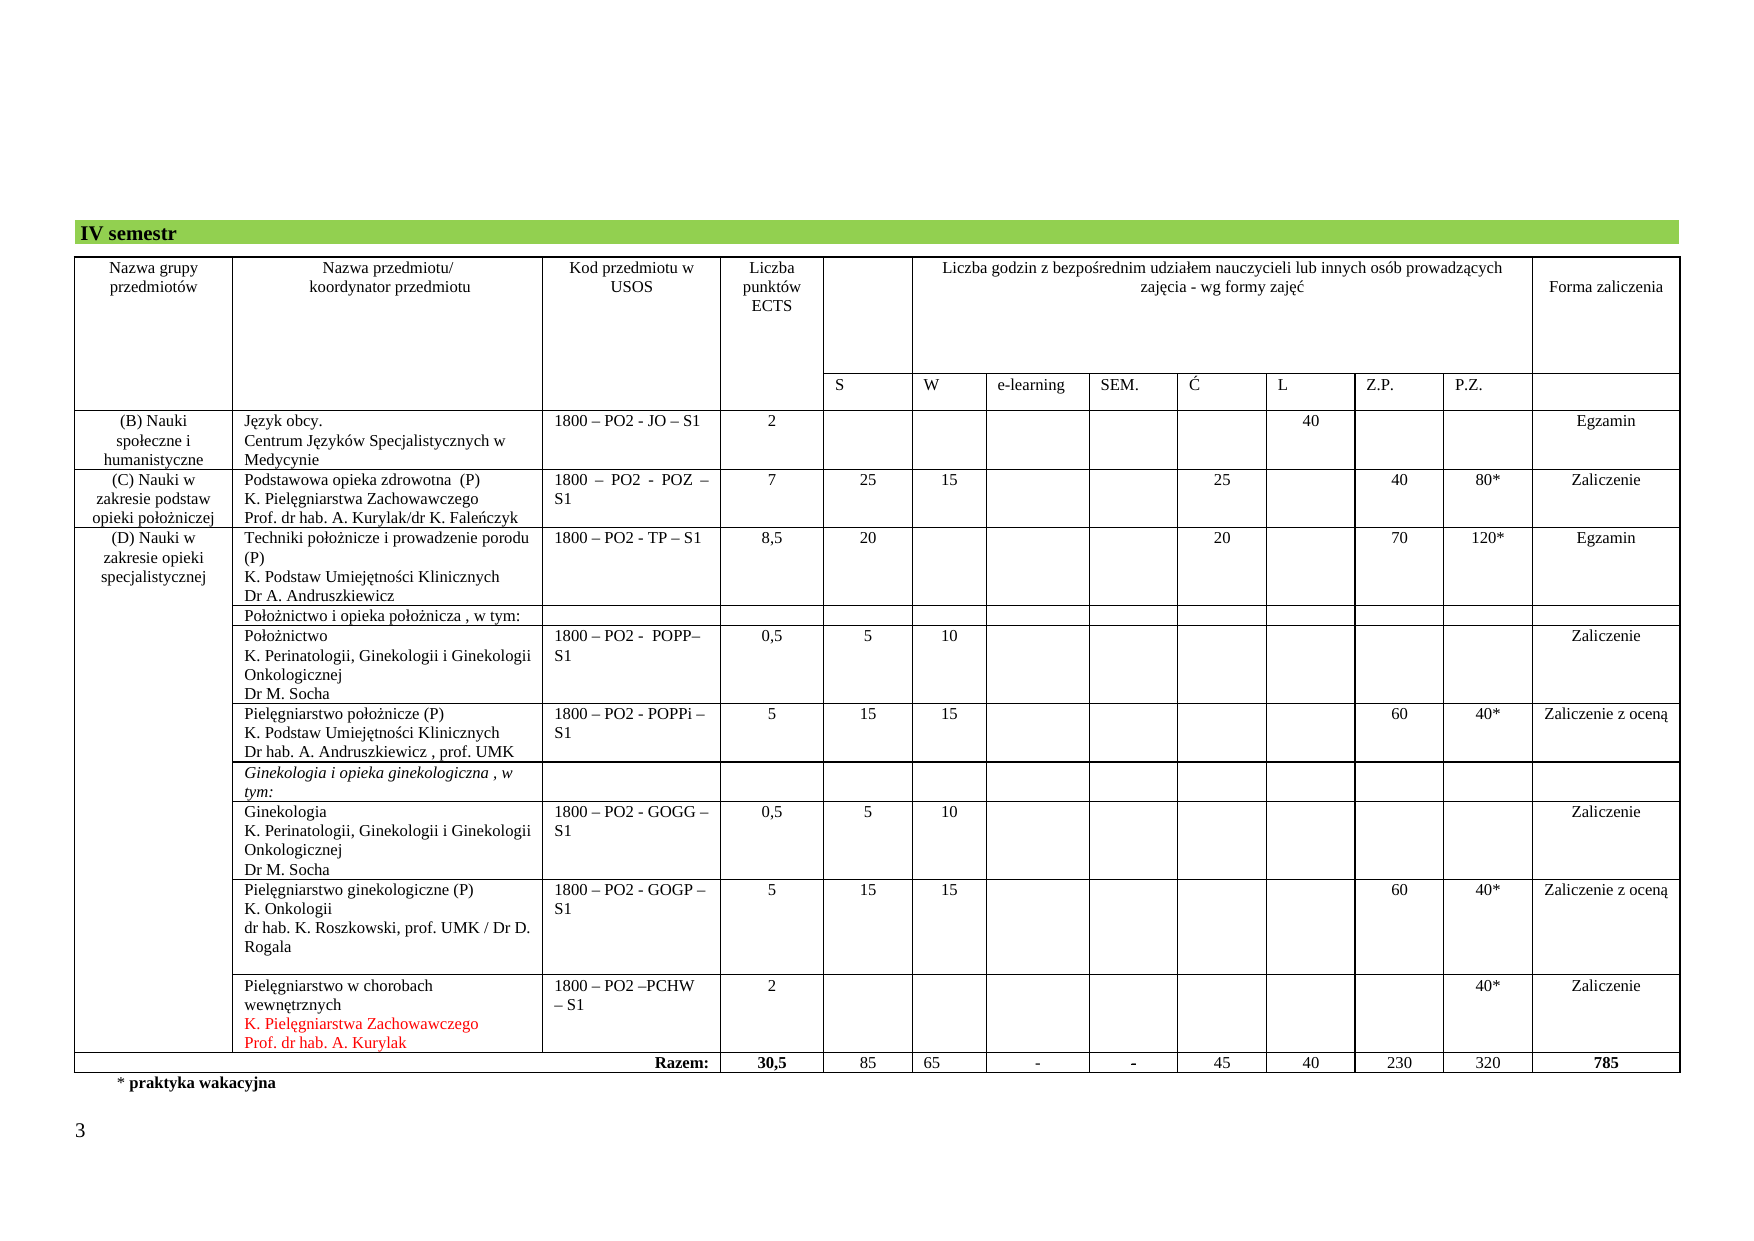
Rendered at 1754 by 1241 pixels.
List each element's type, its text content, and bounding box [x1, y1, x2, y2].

table_cell [1533, 763, 1679, 801]
table_cell e-learning [987, 374, 1089, 410]
table_cell 25 [824, 470, 912, 527]
table_cell [913, 411, 986, 469]
table_cell 45 [1178, 1053, 1266, 1072]
table_cell - [987, 1053, 1089, 1072]
table_cell Zaliczenie [1533, 802, 1679, 878]
table_cell 10 [913, 802, 986, 878]
table_cell [1178, 880, 1266, 974]
table_cell (C) Nauki w zakresie podstaw opieki położniczej [75, 470, 232, 527]
table_cell 85 [824, 1053, 912, 1072]
table_cell 10 [913, 626, 986, 703]
table_cell [1090, 606, 1177, 625]
table_cell [1090, 528, 1177, 605]
table_cell [1178, 626, 1266, 703]
text * praktyka wakacyjna [75, 1073, 1679, 1092]
table_cell 0,5 [721, 626, 823, 703]
table_cell [1267, 975, 1354, 1052]
table_cell W [913, 374, 986, 410]
table_cell [1178, 704, 1266, 761]
table_cell SEM. [1090, 374, 1177, 410]
table_cell Zaliczenie z oceną [1533, 880, 1679, 974]
table_cell 60 [1356, 704, 1443, 761]
table_cell [1267, 704, 1354, 761]
table_cell 15 [824, 704, 912, 761]
table_cell [1444, 411, 1532, 469]
table_cell [1090, 704, 1177, 761]
table_cell Podstawowa opieka zdrowotna (P) K. Pielęgniarstwa Zachowawczego Prof. dr hab. A. Kurylak/dr K. Faleńczyk [233, 470, 542, 527]
table_cell [1356, 975, 1443, 1052]
table_cell Z.P. [1356, 374, 1443, 410]
table_cell [987, 704, 1089, 761]
table_cell 80* [1444, 470, 1532, 527]
table_cell Położnictwo i opieka położnicza , w tym: [233, 606, 542, 625]
table_cell Pielęgniarstwo w chorobach wewnętrznych K. Pielęgniarstwa Zachowawczego Prof. dr hab. A. Kurylak [233, 975, 542, 1052]
table_cell 1800 – PO2 - POPP– S1 [543, 626, 720, 703]
table_cell Zaliczenie [1533, 626, 1679, 703]
table_cell [1178, 802, 1266, 878]
table_cell [913, 606, 986, 625]
table_cell 1800 – PO2 - GOGP – S1 [543, 880, 720, 974]
table_cell 40 [1356, 470, 1443, 527]
text IV semestr [75, 220, 1679, 244]
table_cell 1800 – PO2 - GOGG – S1 [543, 802, 720, 878]
table_cell [913, 528, 986, 605]
table_cell Język obcy. Centrum Języków Specjalistycznych w Medycynie [233, 411, 542, 469]
table_cell [1444, 626, 1532, 703]
table_cell 2 [721, 411, 823, 469]
table_cell 15 [913, 704, 986, 761]
table_cell 1800 – PO2 - POPPi – S1 [543, 704, 720, 761]
table_cell (B) Nauki społeczne i humanistyczne [75, 411, 232, 469]
table_cell 20 [1178, 528, 1266, 605]
table_cell [1533, 374, 1679, 410]
table_cell 5 [721, 880, 823, 974]
table_cell [1178, 975, 1266, 1052]
table_cell [721, 763, 823, 801]
table_cell 230 [1356, 1053, 1443, 1072]
table_cell 40 [1267, 1053, 1354, 1072]
table_header Kod przedmiotu w USOS [543, 258, 720, 410]
table_cell 2 [721, 975, 823, 1052]
table_cell 70 [1356, 528, 1443, 605]
table_cell 40* [1444, 704, 1532, 761]
table_cell 1800 – PO2 - JO – S1 [543, 411, 720, 469]
table_cell [987, 880, 1089, 974]
table_cell Pielęgniarstwo ginekologiczne (P) K. Onkologii dr hab. K. Roszkowski, prof. UMK / Dr D. Rogala [233, 880, 542, 974]
table_cell 1800 – PO2 - TP – S1 [543, 528, 720, 605]
table_cell [1444, 606, 1532, 625]
table_cell Ć [1178, 374, 1266, 410]
table_cell Egzamin [1533, 528, 1679, 605]
table_cell 40* [1444, 975, 1532, 1052]
table_cell [1267, 802, 1354, 878]
table_cell [1090, 626, 1177, 703]
table_cell [1356, 802, 1443, 878]
table_cell 40* [1444, 880, 1532, 974]
table_header Forma zaliczenia [1533, 258, 1679, 373]
table_cell 15 [913, 880, 986, 974]
table_cell Zaliczenie z oceną [1533, 704, 1679, 761]
table_cell Razem: [75, 1053, 720, 1072]
table_cell [1090, 411, 1177, 469]
table_cell P.Z. [1444, 374, 1532, 410]
table_cell 15 [913, 470, 986, 527]
table_cell (D) Nauki w zakresie opieki specjalistycznej [75, 528, 232, 1052]
table_header [824, 258, 912, 373]
table_cell 5 [824, 802, 912, 878]
table_cell [1267, 606, 1354, 625]
table_cell 785 [1533, 1053, 1679, 1072]
table_cell [1267, 626, 1354, 703]
table_cell [987, 606, 1089, 625]
table_cell 30,5 [721, 1053, 823, 1072]
table_cell 320 [1444, 1053, 1532, 1072]
table_cell 15 [824, 880, 912, 974]
table_cell [1356, 411, 1443, 469]
table_cell Położnictwo K. Perinatologii, Ginekologii i Ginekologii Onkologicznej Dr M. Socha [233, 626, 542, 703]
table_cell [1267, 528, 1354, 605]
table_cell [824, 606, 912, 625]
table_cell [1356, 606, 1443, 625]
table_cell 60 [1356, 880, 1443, 974]
table_cell [1178, 411, 1266, 469]
table_cell Pielęgniarstwo położnicze (P) K. Podstaw Umiejętności Klinicznych Dr hab. A. Andruszkiewicz , prof. UMK [233, 704, 542, 761]
table_cell Zaliczenie [1533, 470, 1679, 527]
table_cell [987, 470, 1089, 527]
table_cell [1090, 802, 1177, 878]
table_cell [1178, 763, 1266, 801]
table_cell [721, 606, 823, 625]
table_cell [913, 975, 986, 1052]
table_cell [987, 763, 1089, 801]
table_header Liczba godzin z bezpośrednim udziałem nauczycieli lub innych osób prowadzących zajęcia - wg formy zajęć [913, 258, 1532, 373]
table_cell 120* [1444, 528, 1532, 605]
table_cell [987, 975, 1089, 1052]
table_cell S [824, 374, 912, 410]
table_cell [824, 411, 912, 469]
table_cell 65 [913, 1053, 986, 1072]
table_cell L [1267, 374, 1354, 410]
table_cell 5 [721, 704, 823, 761]
table_cell Zaliczenie [1533, 975, 1679, 1052]
table_cell [1267, 763, 1354, 801]
table_cell 20 [824, 528, 912, 605]
table_cell 1800 – PO2 –PCHW – S1 [543, 975, 720, 1052]
table_cell [987, 528, 1089, 605]
table_cell [1533, 606, 1679, 625]
table_cell 25 [1178, 470, 1266, 527]
table_cell [1267, 880, 1354, 974]
table_cell [824, 975, 912, 1052]
table_cell [1267, 470, 1354, 527]
table_cell [1356, 763, 1443, 801]
table_cell [543, 763, 720, 801]
table_cell - [1090, 1053, 1177, 1072]
table_cell Egzamin [1533, 411, 1679, 469]
table_cell [824, 763, 912, 801]
table_cell 1800 – PO2 - POZ – S1 [543, 470, 720, 527]
table_cell 0,5 [721, 802, 823, 878]
table_cell Ginekologia i opieka ginekologiczna , w tym: [233, 763, 542, 801]
table_cell 40 [1267, 411, 1354, 469]
table_cell 7 [721, 470, 823, 527]
table_header Nazwa grupy przedmiotów [75, 258, 232, 410]
table_cell [1356, 626, 1443, 703]
table_header Nazwa przedmiotu/ koordynator przedmiotu [233, 258, 542, 410]
table_cell [1090, 763, 1177, 801]
table_cell [1444, 763, 1532, 801]
table_cell Techniki położnicze i prowadzenie porodu (P) K. Podstaw Umiejętności Klinicznych Dr A. Andruszkiewicz [233, 528, 542, 605]
table_cell [543, 606, 720, 625]
table_cell 5 [824, 626, 912, 703]
table_cell 8,5 [721, 528, 823, 605]
table_cell [1444, 802, 1532, 878]
table_cell [987, 802, 1089, 878]
table_cell [1178, 606, 1266, 625]
table_cell [1090, 975, 1177, 1052]
table_cell [987, 411, 1089, 469]
table_cell [987, 626, 1089, 703]
table_cell [1090, 470, 1177, 527]
table_cell [1090, 880, 1177, 974]
table_cell [913, 763, 986, 801]
table_header Liczba punktów ECTS [721, 258, 823, 410]
table_cell Ginekologia K. Perinatologii, Ginekologii i Ginekologii Onkologicznej Dr M. Socha [233, 802, 542, 878]
